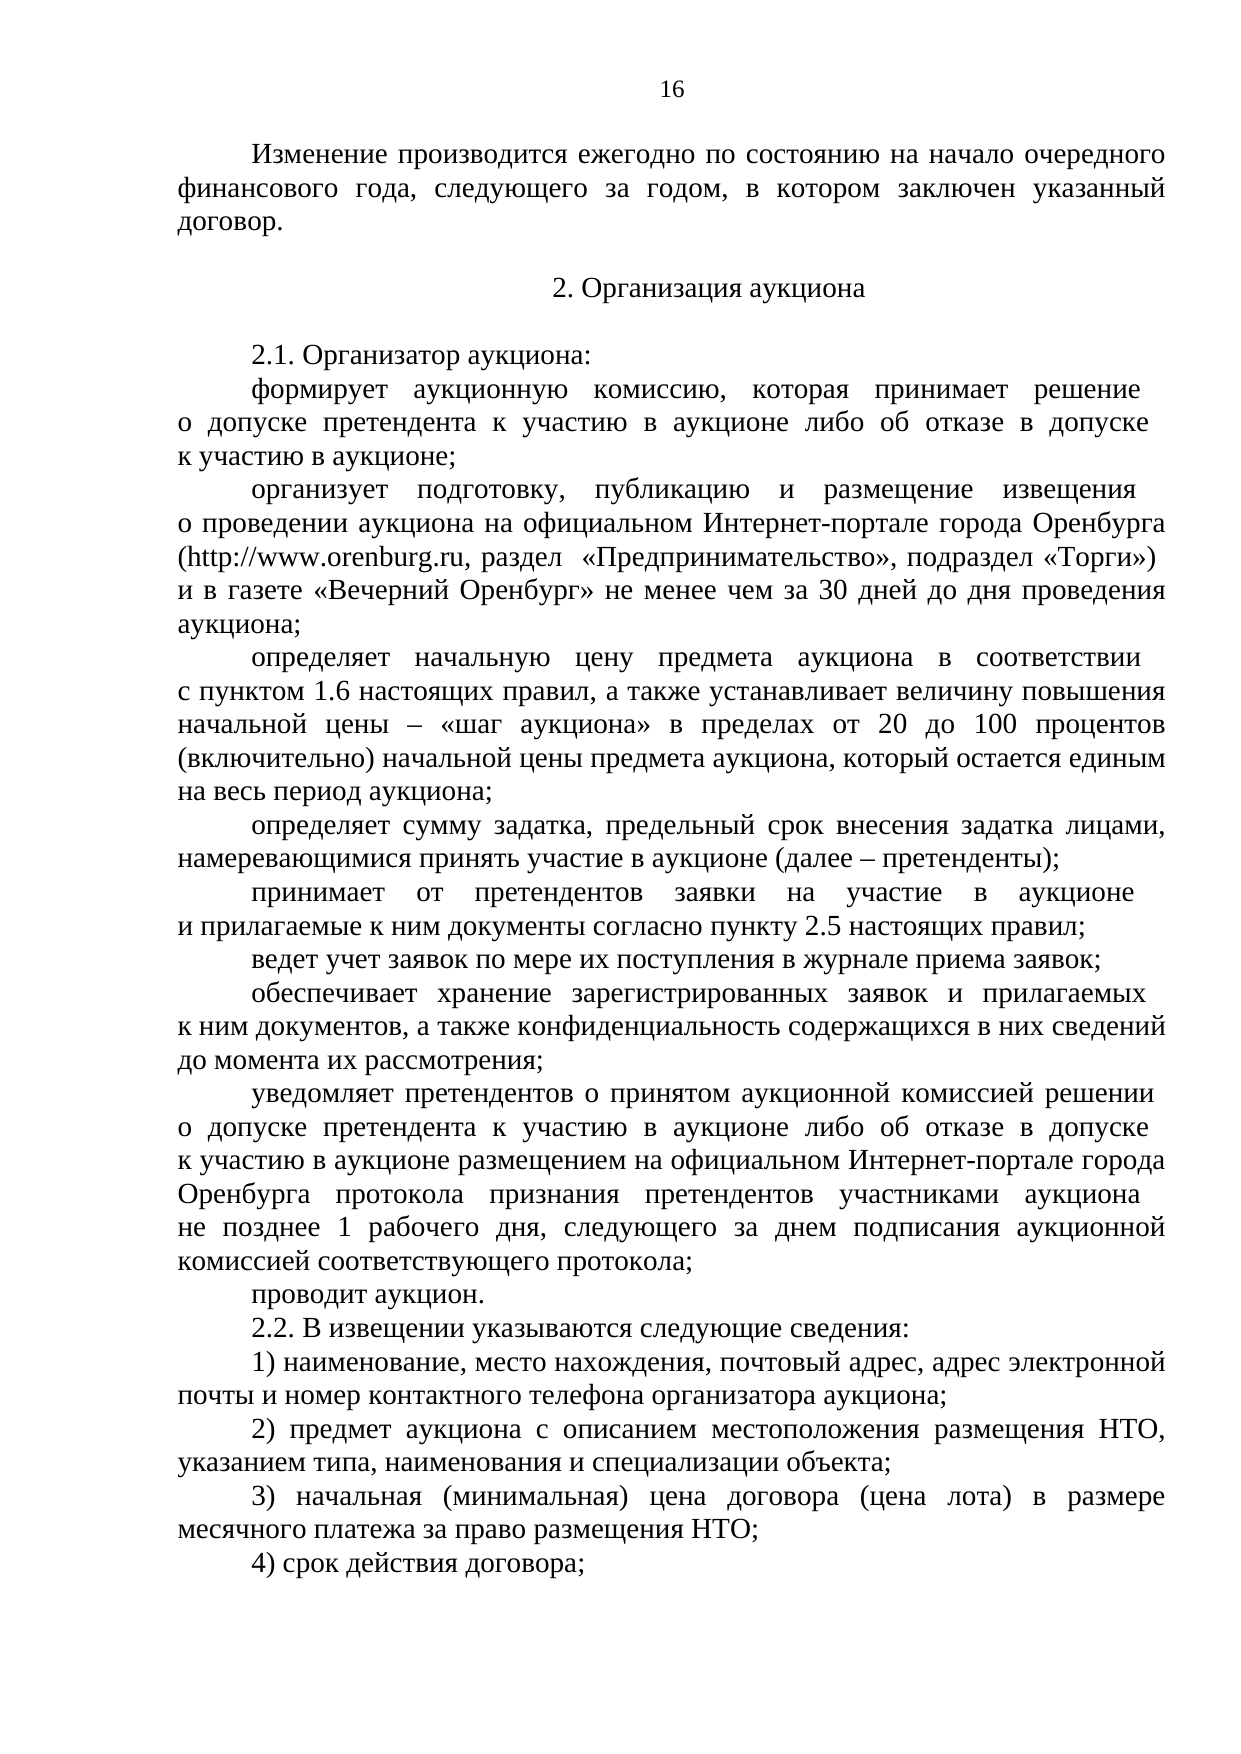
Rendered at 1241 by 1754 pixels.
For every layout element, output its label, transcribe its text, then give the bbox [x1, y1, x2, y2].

text обеспечивает хранение зарегистрированных заявок и прилагаемых к ним документов, а также конфиденциальность содержащихся в них сведений до момента их рассмотрения; [177, 975, 1167, 1075]
text 2. Организация аукциона [177, 270, 1167, 304]
text проводит аукцион. [177, 1277, 1167, 1310]
text уведомляет претендентов о принятом аукционной комиссией решении о допуске претендента к участию в аукционе либо об отказе в допуске к участию в аукционе размещением на официальном Интернет-портале города Оренбурга протокола признания претендентов участниками аукциона не позднее 1 рабочего дня, следующего за днем подписания аукционной комиссией соответствующего протокола; [177, 1075, 1167, 1277]
text определяет сумму задатка, предельный срок внесения задатка лицами, намеревающимися принять участие в аукционе (далее – претенденты); [177, 807, 1167, 874]
text 3) начальная (минимальная) цена договора (цена лота) в размере месячного платежа за право размещения НТО; [177, 1478, 1167, 1545]
text определяет начальную цену предмета аукциона в соответствии с пунктом 1.6 настоящих правил, а также устанавливает величину повышения начальной цены – «шаг аукциона» в пределах от 20 до 100 процентов (включительно) начальной цены предмета аукциона, который остается единым на весь период аукциона; [177, 639, 1167, 807]
text ведет учет заявок по мере их поступления в журнале приема заявок; [177, 941, 1167, 975]
text 2.1. Организатор аукциона: [177, 337, 1167, 371]
text 2.2. В извещении указываются следующие сведения: [177, 1310, 1167, 1344]
text принимает от претендентов заявки на участие в аукционе и прилагаемые к ним документы согласно пункту 2.5 настоящих правил; [177, 874, 1167, 941]
text 4) срок действия договора; [177, 1545, 1167, 1578]
text Изменение производится ежегодно по состоянию на начало очередного финансового года, следующего за годом, в котором заключен указанный договор. [177, 136, 1167, 237]
text организует подготовку, публикацию и размещение извещения о проведении аукциона на официальном Интернет-портале города Оренбурга (http://www.orenburg.ru, раздел «Предпринимательство», подраздел «Торги») и в газете «Вечерний Оренбург» не менее чем за 30 дней до дня проведения аукциона; [177, 472, 1167, 639]
text 2) предмет аукциона с описанием местоположения размещения НТО, указанием типа, наименования и специализации объекта; [177, 1411, 1167, 1478]
text 1) наименование, место нахождения, почтовый адрес, адрес электронной почты и номер контактного телефона организатора аукциона; [177, 1344, 1167, 1411]
text формирует аукционную комиссию, которая принимает решение о допуске претендента к участию в аукционе либо об отказе в допуске к участию в аукционе; [177, 371, 1167, 472]
